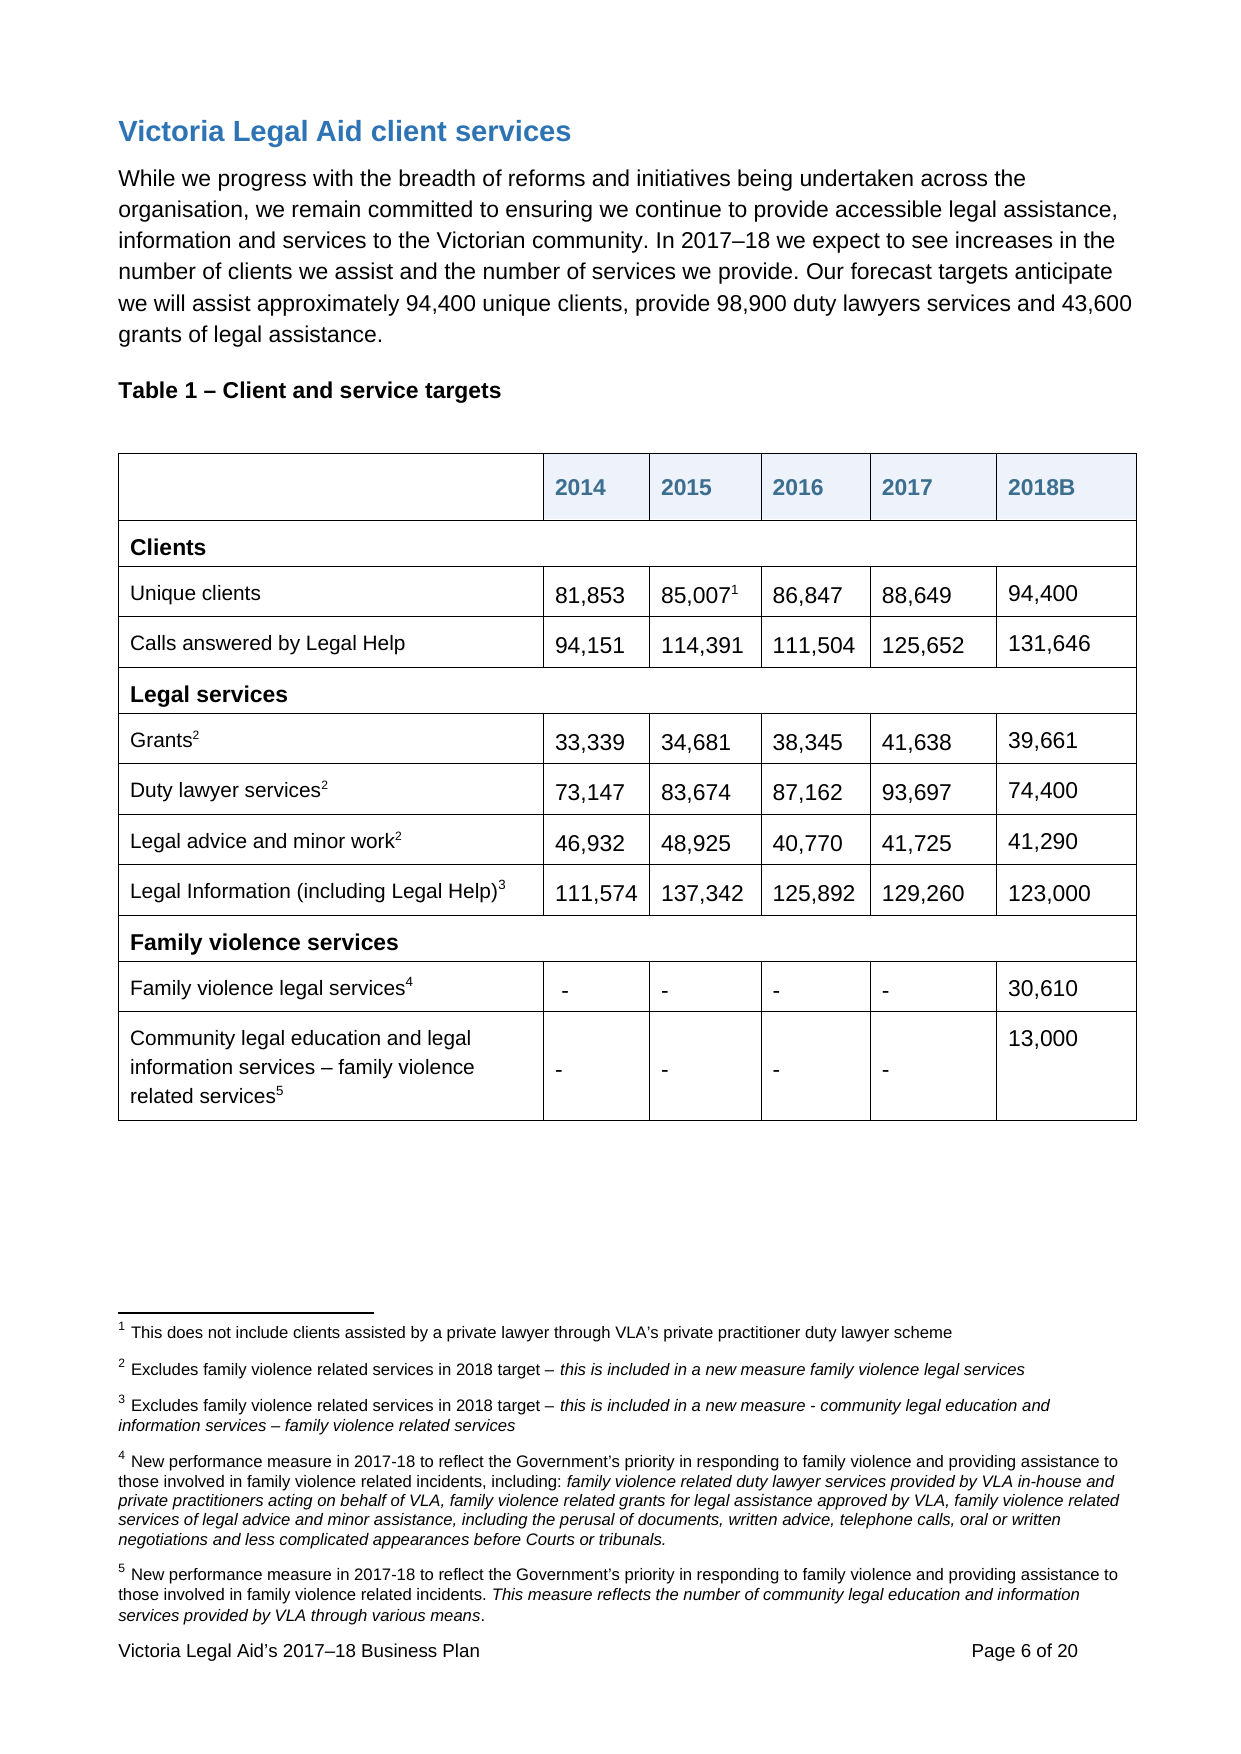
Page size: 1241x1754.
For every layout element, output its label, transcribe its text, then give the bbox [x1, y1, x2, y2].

table_cell 123,000 [997, 865, 1136, 914]
table_header [119, 454, 543, 519]
table_cell 73,147 [544, 764, 649, 814]
table_cell Legal services [119, 668, 1136, 713]
table_header 2016 [762, 454, 870, 519]
table_cell 111,504 [762, 617, 870, 667]
table_cell - [544, 1012, 649, 1120]
subtitle Victoria Legal Aid client services [118, 114, 1137, 147]
table_cell 30,610 [997, 962, 1136, 1011]
table_cell 39,661 [997, 714, 1136, 763]
table_cell 111,574 [544, 865, 649, 914]
table_cell - [871, 1012, 996, 1120]
table_header 2017 [871, 454, 996, 519]
table_cell 74,400 [997, 764, 1136, 814]
table_cell 81,853 [544, 567, 649, 616]
table_cell 86,847 [762, 567, 870, 616]
table_cell 131,646 [997, 617, 1136, 667]
table_cell - [762, 1012, 870, 1120]
table_cell 83,674 [650, 764, 761, 814]
table_cell 38,345 [762, 714, 870, 763]
table_cell Legal advice and minor work2 [119, 815, 543, 864]
table_cell 85,007 [650, 567, 761, 616]
table_cell - [871, 962, 996, 1011]
subtitle Table 1 – Client and service targets [118, 372, 1137, 403]
table_cell 137,342 [650, 865, 761, 914]
table_cell 41,290 [997, 815, 1136, 864]
table_cell 40,770 [762, 815, 870, 864]
table_cell 41,725 [871, 815, 996, 864]
table_cell - [650, 962, 761, 1011]
table_cell 125,892 [762, 865, 870, 914]
table_cell Family violence services [119, 916, 1136, 961]
table_cell 13,000 [997, 1012, 1136, 1120]
table_cell 34,681 [650, 714, 761, 763]
table_header 2018B [997, 454, 1136, 519]
table_cell 87,162 [762, 764, 870, 814]
table_cell 93,697 [871, 764, 996, 814]
table_cell Unique clients [119, 567, 543, 616]
table_cell 41,638 [871, 714, 996, 763]
table_cell - [650, 1012, 761, 1120]
table_cell 125,652 [871, 617, 996, 667]
table_cell Grants [119, 714, 543, 763]
table_cell [544, 962, 649, 1011]
table_cell 88,649 [871, 567, 996, 616]
table_cell 33,339 [544, 714, 649, 763]
table_cell 114,391 [650, 617, 761, 667]
table_cell Clients [119, 521, 1136, 566]
text While we progress with the breadth of reforms and initiatives being undertaken across the organisation, we remain committed to ensuring we continue to provide accessible legal assistance, information and services to the Victorian community. In 2017–18 we expect to see increases in the number of clients we assist and the number of services we provide. Our forecast targets anticipate we will assist approximately 94,400 unique clients, provide 98,900 duty lawyers services and 43,600 grants of legal assistance. [118, 160, 1137, 347]
table_cell 94,151 [544, 617, 649, 667]
table_cell Calls answered by Legal Help [119, 617, 543, 667]
table_cell - [762, 962, 870, 1011]
table_cell 129,260 [871, 865, 996, 914]
table_header 2015 [650, 454, 761, 519]
table_cell Community legal education and legal information services – family violence related services [119, 1012, 543, 1120]
table_cell Family violence legal services [119, 962, 543, 1011]
table_cell Legal Information (including Legal Help) [119, 865, 543, 914]
table_cell 94,400 [997, 567, 1136, 616]
table_cell Duty lawyer services2 [119, 764, 543, 814]
table_cell 46,932 [544, 815, 649, 864]
table_cell 48,925 [650, 815, 761, 864]
table_header 2014 [544, 454, 649, 519]
